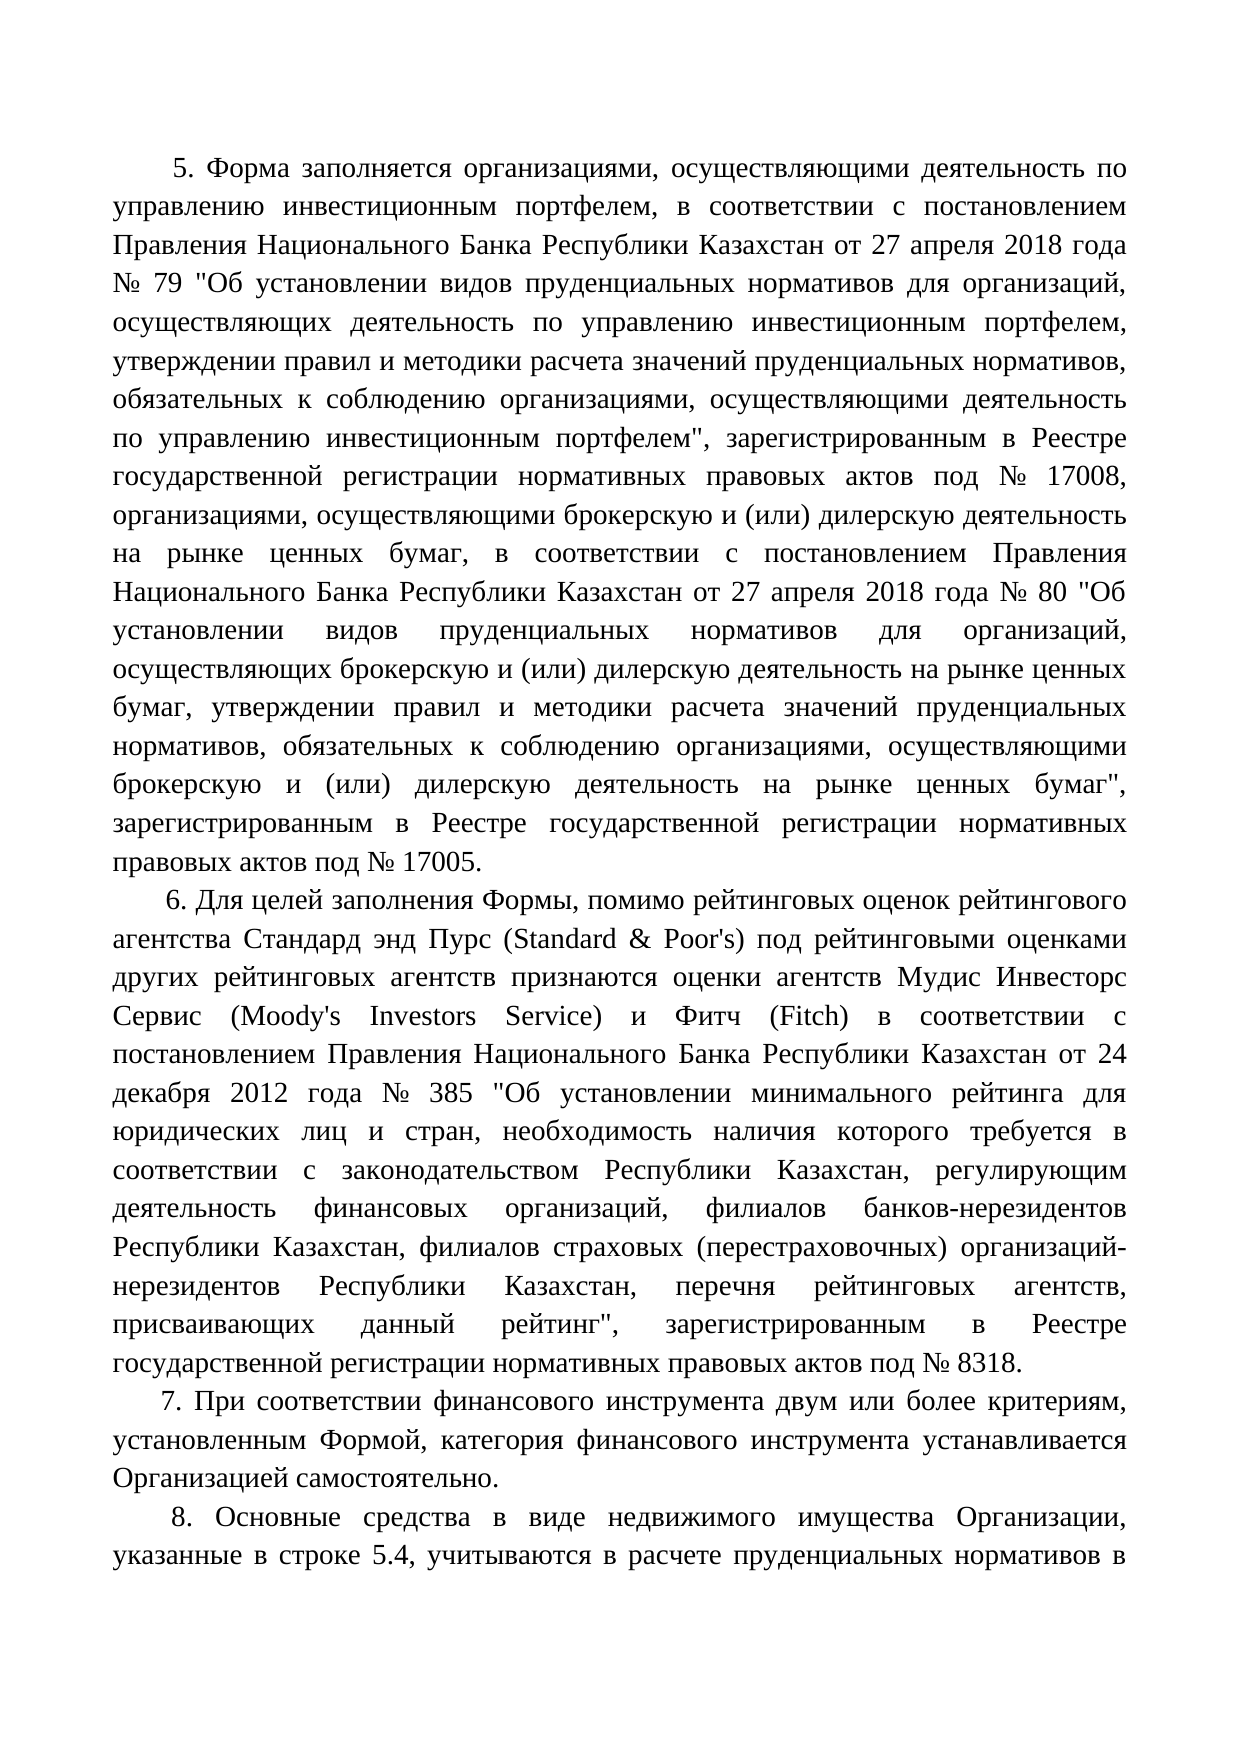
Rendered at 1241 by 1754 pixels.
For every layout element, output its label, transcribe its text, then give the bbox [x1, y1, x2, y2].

text 5. Форма заполняется организациями, осуществляющими деятельность по управлению инвестиционным портфелем, в соответствии с постановлением Правления Национального Банка Республики Казахстан от 27 апреля 2018 года № 79 "Об установлении видов пруденциальных нормативов для организаций, осуществляющих деятельность по управлению инвестиционным портфелем, утверждении правил и методики расчета значений пруденциальных нормативов, обязательных к соблюдению организациями, осуществляющими деятельность по управлению инвестиционным портфелем", зарегистрированным в Реестре государственной регистрации нормативных правовых актов под № 17008, организациями, осуществляющими брокерскую и (или) дилерскую деятельность на рынке ценных бумаг, в соответствии с постановлением Правления Национального Банка Республики Казахстан от 27 апреля 2018 года № 80 "Об установлении видов пруденциальных нормативов для организаций, осуществляющих брокерскую и (или) дилерскую деятельность на рынке ценных бумаг, утверждении правил и методики расчета значений пруденциальных нормативов, обязательных к соблюдению организациями, осуществляющими брокерскую и (или) дилерскую деятельность на рынке ценных бумаг", зарегистрированным в Реестре государственной регистрации нормативных правовых актов под № 17005. [112, 150, 1128, 877]
text 7. При соответствии финансового инструмента двум или более критериям, установленным Формой, категория финансового инструмента устанавливается Организацией самостоятельно. [112, 1383, 1128, 1494]
text 6. Для целей заполнения Формы, помимо рейтинговых оценок рейтингового агентства Стандард энд Пурс (Standard & Poor's) под рейтинговыми оценками других рейтинговых агентств признаются оценки агентств Мудис Инвесторс Сервис (Moody's Investors Service) и Фитч (Fitch) в соответствии с постановлением Правления Национального Банка Республики Казахстан от 24 декабря 2012 года № 385 "Об установлении минимального рейтинга для юридических лиц и стран, необходимость наличия которого требуется в соответствии с законодательством Республики Казахстан, регулирующим деятельность финансовых организаций, филиалов банков-нерезидентов Республики Казахстан, филиалов страховых (перестраховочных) организаций-нерезидентов Республики Казахстан, перечня рейтинговых агентств, присваивающих данный рейтинг", зарегистрированным в Реестре государственной регистрации нормативных правовых актов под № 8318. [112, 882, 1128, 1378]
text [112, 1499, 1128, 1571]
